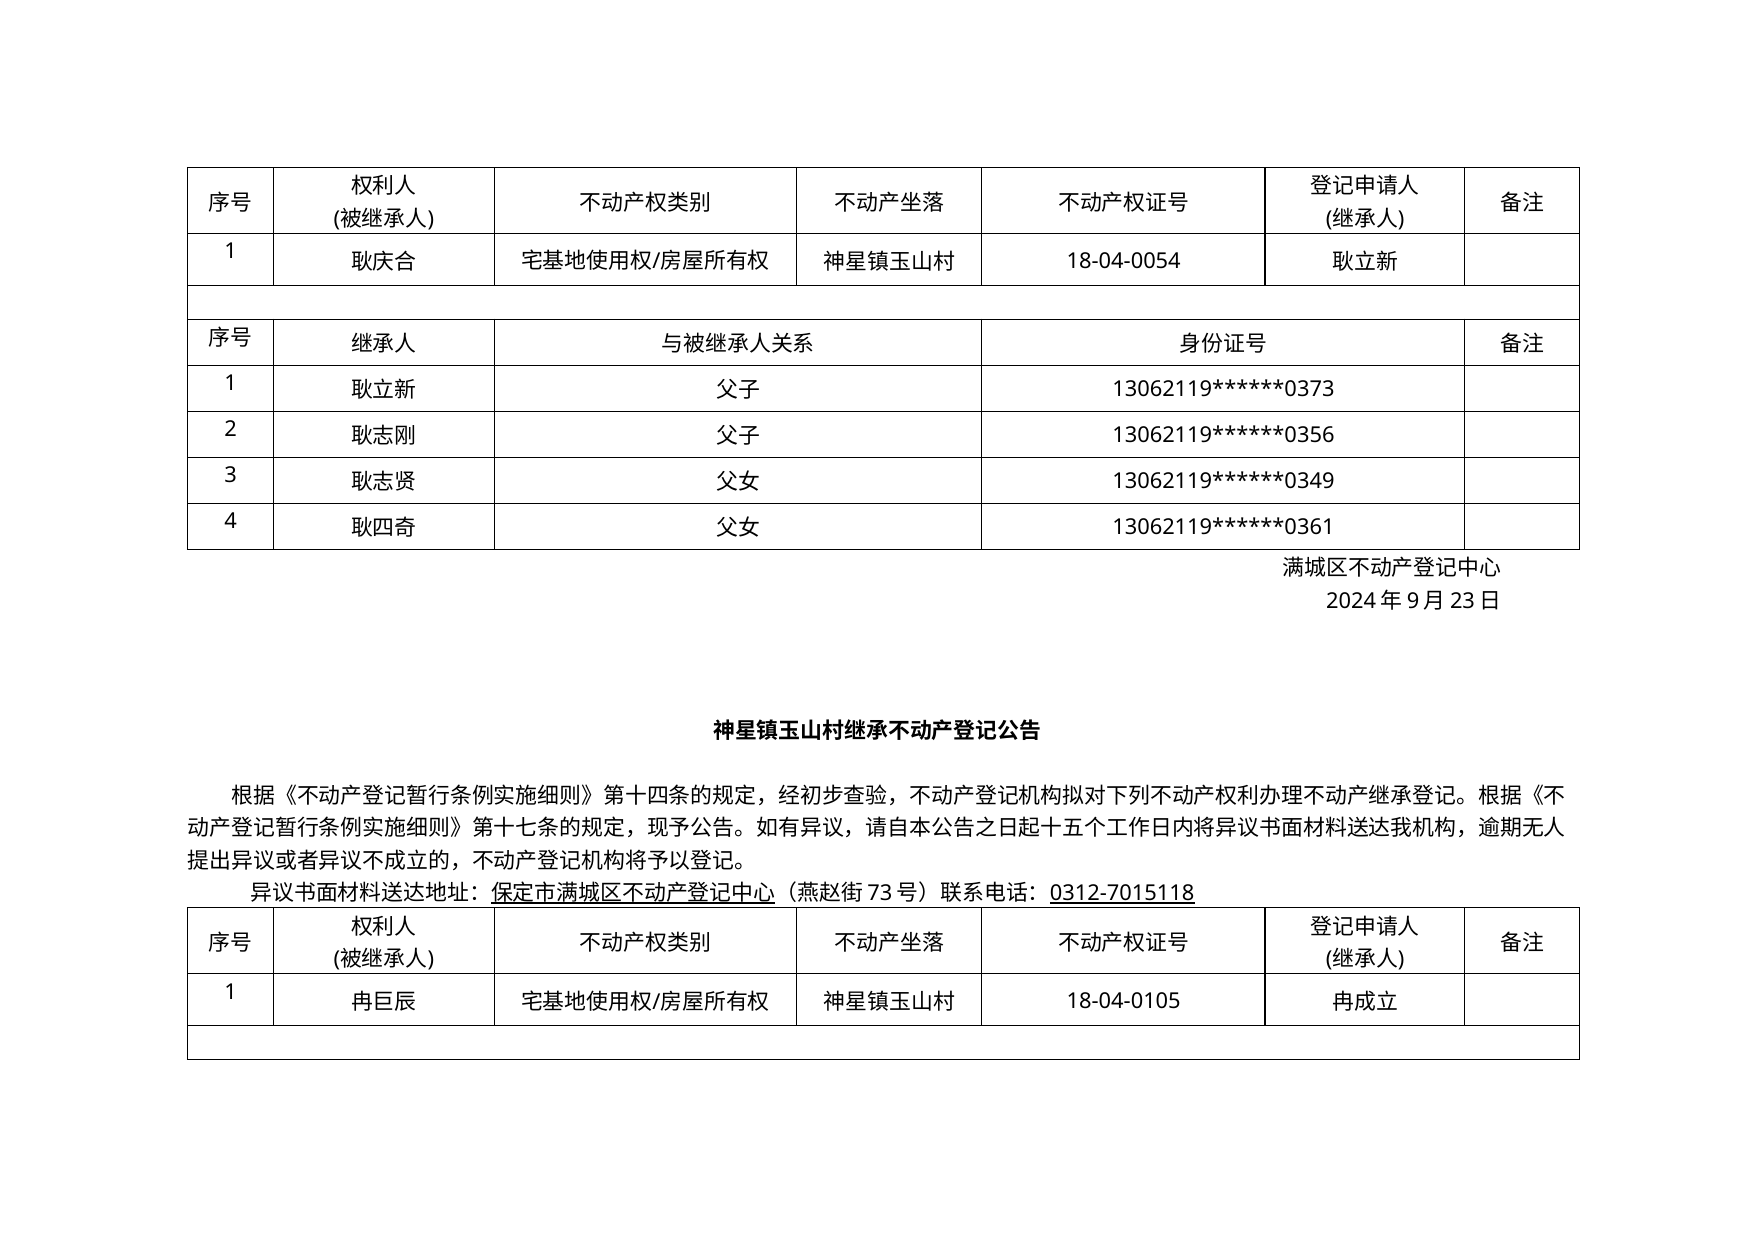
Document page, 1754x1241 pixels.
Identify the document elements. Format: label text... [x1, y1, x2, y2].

table_cell 耿庆合 [274, 234, 494, 285]
table_header 备注 [1465, 908, 1579, 973]
table_header 不动产坐落 [797, 168, 981, 233]
table_cell 13062119******0361 [982, 504, 1464, 549]
table_cell 神星镇玉山村 [797, 234, 981, 285]
table_header 序号 [188, 168, 273, 233]
text 2024年9月23日 [187, 582, 1501, 615]
table_header 备注 [1465, 168, 1579, 233]
table_cell 宅基地使用权/房屋所有权 [495, 974, 796, 1025]
table_cell 2 [188, 412, 273, 457]
table_cell [1465, 234, 1579, 285]
table_header 登记申请人 (继承人) [1266, 908, 1464, 973]
table_cell [1465, 458, 1579, 503]
table_header 不动产权类别 [495, 908, 796, 973]
table_cell 父女 [495, 458, 981, 503]
table_cell 3 [188, 458, 273, 503]
table_cell 1 [188, 234, 273, 285]
table_cell [188, 286, 1579, 318]
table_cell 父子 [495, 412, 981, 457]
table_header 登记申请人 (继承人) [1266, 168, 1464, 233]
table_cell 13062119******0373 [982, 366, 1464, 411]
table_cell 耿志贤 [274, 458, 494, 503]
table_cell 4 [188, 504, 273, 549]
table_cell [1465, 412, 1579, 457]
table_header 不动产权证号 [982, 908, 1264, 973]
table_cell 耿四奇 [274, 504, 494, 549]
table_cell 冉巨辰 [274, 974, 494, 1025]
table_header 权利人 (被继承人) [274, 168, 494, 233]
table_header 不动产坐落 [797, 908, 981, 973]
table_cell 耿立新 [1266, 234, 1464, 285]
table_cell 13062119******0349 [982, 458, 1464, 503]
table_cell 父女 [495, 504, 981, 549]
text 异议书面材料送达地址：保定市满城区不动产登记中心（燕赵街73号）联系电话：0312-7015118 [250, 875, 1566, 907]
table_header 不动产权类别 [495, 168, 796, 233]
table_header 不动产权证号 [982, 168, 1264, 233]
table_cell 继承人 [274, 320, 494, 364]
table_cell 耿立新 [274, 366, 494, 411]
text 满城区不动产登记中心 [187, 550, 1501, 582]
table_cell [188, 1026, 1579, 1059]
table_cell 1 [188, 366, 273, 411]
table_header 序号 [188, 908, 273, 973]
table_cell 身份证号 [982, 320, 1464, 364]
table_header 权利人 (被继承人) [274, 908, 494, 973]
table_cell 神星镇玉山村 [797, 974, 981, 1025]
table_cell 1 [188, 974, 273, 1025]
table_cell 宅基地使用权/房屋所有权 [495, 234, 796, 285]
table_cell 18-04-0054 [982, 234, 1264, 285]
table_cell 与被继承人关系 [495, 320, 981, 364]
table_cell [1465, 504, 1579, 549]
table_cell 备注 [1465, 320, 1579, 364]
table_cell 冉成立 [1266, 974, 1464, 1025]
table_cell 13062119******0356 [982, 412, 1464, 457]
text 神星镇玉山村继承不动产登记公告 [187, 712, 1566, 745]
text 根据《不动产登记暂行条例实施细则》第十四条的规定，经初步查验，不动产登记机构拟对下列不动产权利办理不动产继承登记。根据《不动产登记暂行条例实施细则》第十七条的规定，现予公告。如有异议，请自本公告之日起十五个工作日内将异议书面材料送达我机构，逾期无人提出异议或者异议不成立的，不动产登记机构将予以登记。 [187, 777, 1566, 875]
table_cell 耿志刚 [274, 412, 494, 457]
table_cell 序号 [188, 320, 273, 364]
table_cell [1465, 974, 1579, 1025]
table_cell 父子 [495, 366, 981, 411]
table_cell 18-04-0105 [982, 974, 1264, 1025]
table_cell [1465, 366, 1579, 411]
